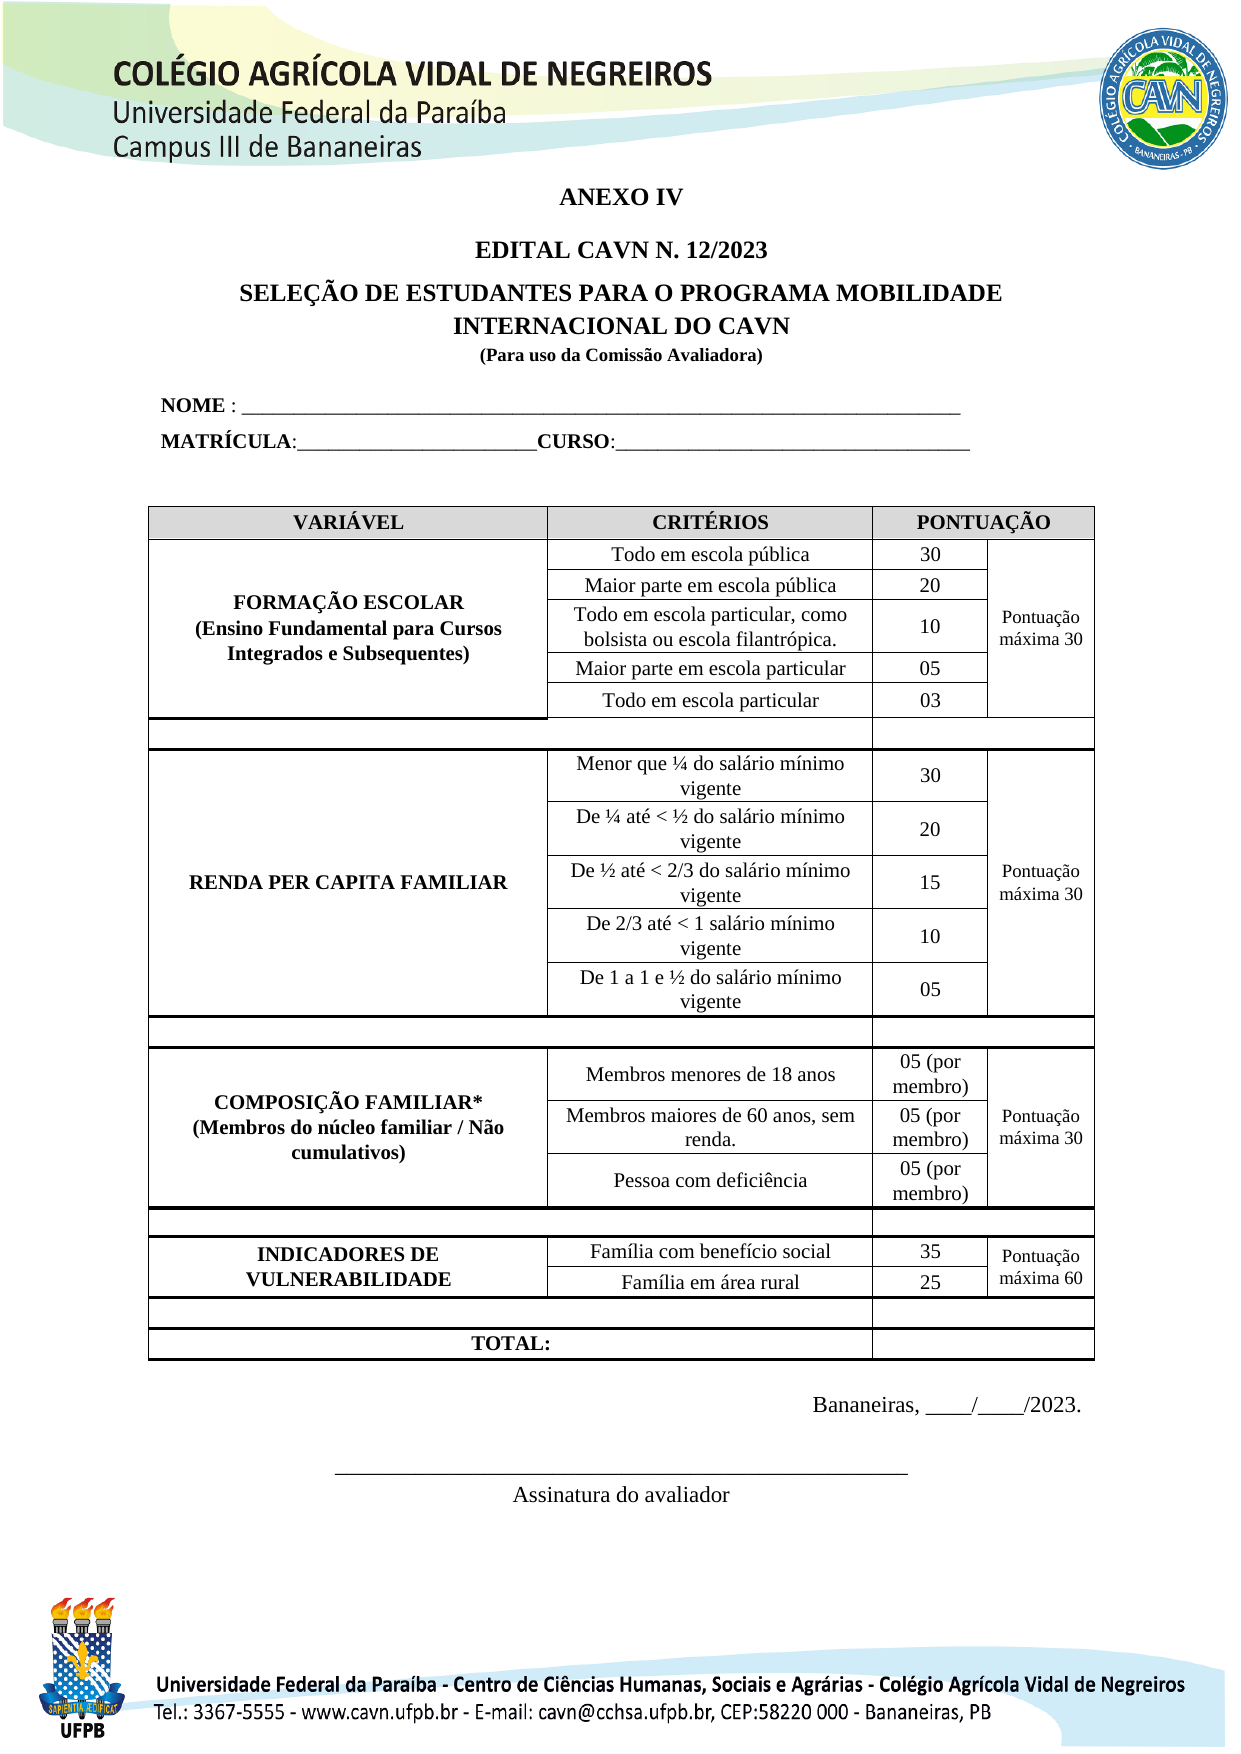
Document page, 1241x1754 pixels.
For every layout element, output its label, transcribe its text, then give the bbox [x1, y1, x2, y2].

table_cell Maior parte em escola particular [548, 653, 872, 682]
table_cell FORMAÇÃO ESCOLAR (Ensino Fundamental para Cursos Integrados e Subsequentes) [149, 540, 547, 717]
table_cell 05 (por membro) [873, 1154, 987, 1206]
table_cell De 1 a 1 e ½ do salário mínimo vigente [548, 963, 872, 1015]
text SELEÇÃO DE ESTUDANTES PARA O PROGRAMA MOBILIDADE INTERNACIONAL DO CAVN [161, 278, 1082, 340]
table_cell Maior parte em escola pública [548, 570, 872, 599]
table_cell [149, 1299, 872, 1327]
table_cell [149, 718, 872, 748]
table_cell Membros menores de 18 anos [548, 1049, 872, 1099]
table_header VARIÁVEL [149, 507, 547, 538]
table_cell COMPOSIÇÃO FAMILIAR* (Membros do núcleo familiar / Não cumulativos) [149, 1049, 547, 1206]
text (Para uso da Comissão Avaliadora) [161, 344, 1082, 366]
text ANEXO IV [161, 182, 1082, 211]
table_cell [873, 718, 1094, 748]
text MATRÍCULA:_______________________CURSO:__________________________________ [161, 429, 1082, 453]
table_cell Pontuação máxima 30 [988, 540, 1094, 717]
table_header PONTUAÇÃO [873, 507, 1094, 538]
table_cell 20 [873, 570, 987, 599]
table_cell 35 [873, 1238, 987, 1266]
table_cell [873, 1299, 1094, 1327]
table_cell TOTAL: [149, 1330, 872, 1357]
table_cell [149, 1210, 872, 1235]
table_cell 03 [873, 683, 987, 717]
picture [21, 1593, 1225, 1747]
table_cell Pontuação máxima 30 [988, 1049, 1094, 1206]
table_cell Todo em escola pública [548, 540, 872, 569]
table_cell Membros maiores de 60 anos, sem renda. [548, 1101, 872, 1153]
table_cell [873, 1210, 1094, 1235]
table_cell Todo em escola particular, como bolsista ou escola filantrópica. [548, 600, 872, 652]
table_cell 30 [873, 751, 987, 801]
table_cell [873, 1330, 1094, 1357]
table_cell Pessoa com deficiência [548, 1154, 872, 1206]
table_cell 10 [873, 909, 987, 962]
table_cell [149, 1018, 872, 1046]
table_cell 05 (por membro) [873, 1101, 987, 1153]
table_cell Família em área rural [548, 1267, 872, 1296]
table_cell 05 (por membro) [873, 1049, 987, 1099]
table_cell 20 [873, 802, 987, 855]
table_cell Todo em escola particular [548, 683, 872, 717]
table_cell RENDA PER CAPITA FAMILIAR [149, 751, 547, 1015]
table_header CRITÉRIOS [548, 507, 872, 538]
text Assinatura do avaliador [161, 1481, 1082, 1508]
text Bananeiras, ____/____/2023. [161, 1391, 1082, 1417]
table_cell 30 [873, 540, 987, 569]
table_cell 15 [873, 856, 987, 908]
table_cell Pontuação máxima 60 [988, 1238, 1094, 1296]
table_cell De 2/3 até < 1 salário mínimo vigente [548, 909, 872, 962]
text EDITAL CAVN N. 12/2023 [161, 236, 1082, 264]
picture [1, 1, 1241, 179]
table_cell Família com benefício social [548, 1238, 872, 1266]
table_cell Pontuação máxima 30 [988, 751, 1094, 1015]
table_cell 05 [873, 963, 987, 1015]
table_cell 25 [873, 1267, 987, 1296]
table_cell INDICADORES DE VULNERABILIDADE [149, 1238, 547, 1296]
table_cell 10 [873, 600, 987, 652]
table_cell 05 [873, 653, 987, 682]
text __________________________________________________ [161, 1451, 1082, 1478]
table_cell Menor que ¼ do salário mínimo vigente [548, 751, 872, 801]
table_cell De ¼ até < ½ do salário mínimo vigente [548, 802, 872, 855]
text NOME : _____________________________________________________________________ [161, 393, 1082, 417]
table_cell De ½ até < 2/3 do salário mínimo vigente [548, 856, 872, 908]
table_cell [873, 1018, 1094, 1046]
